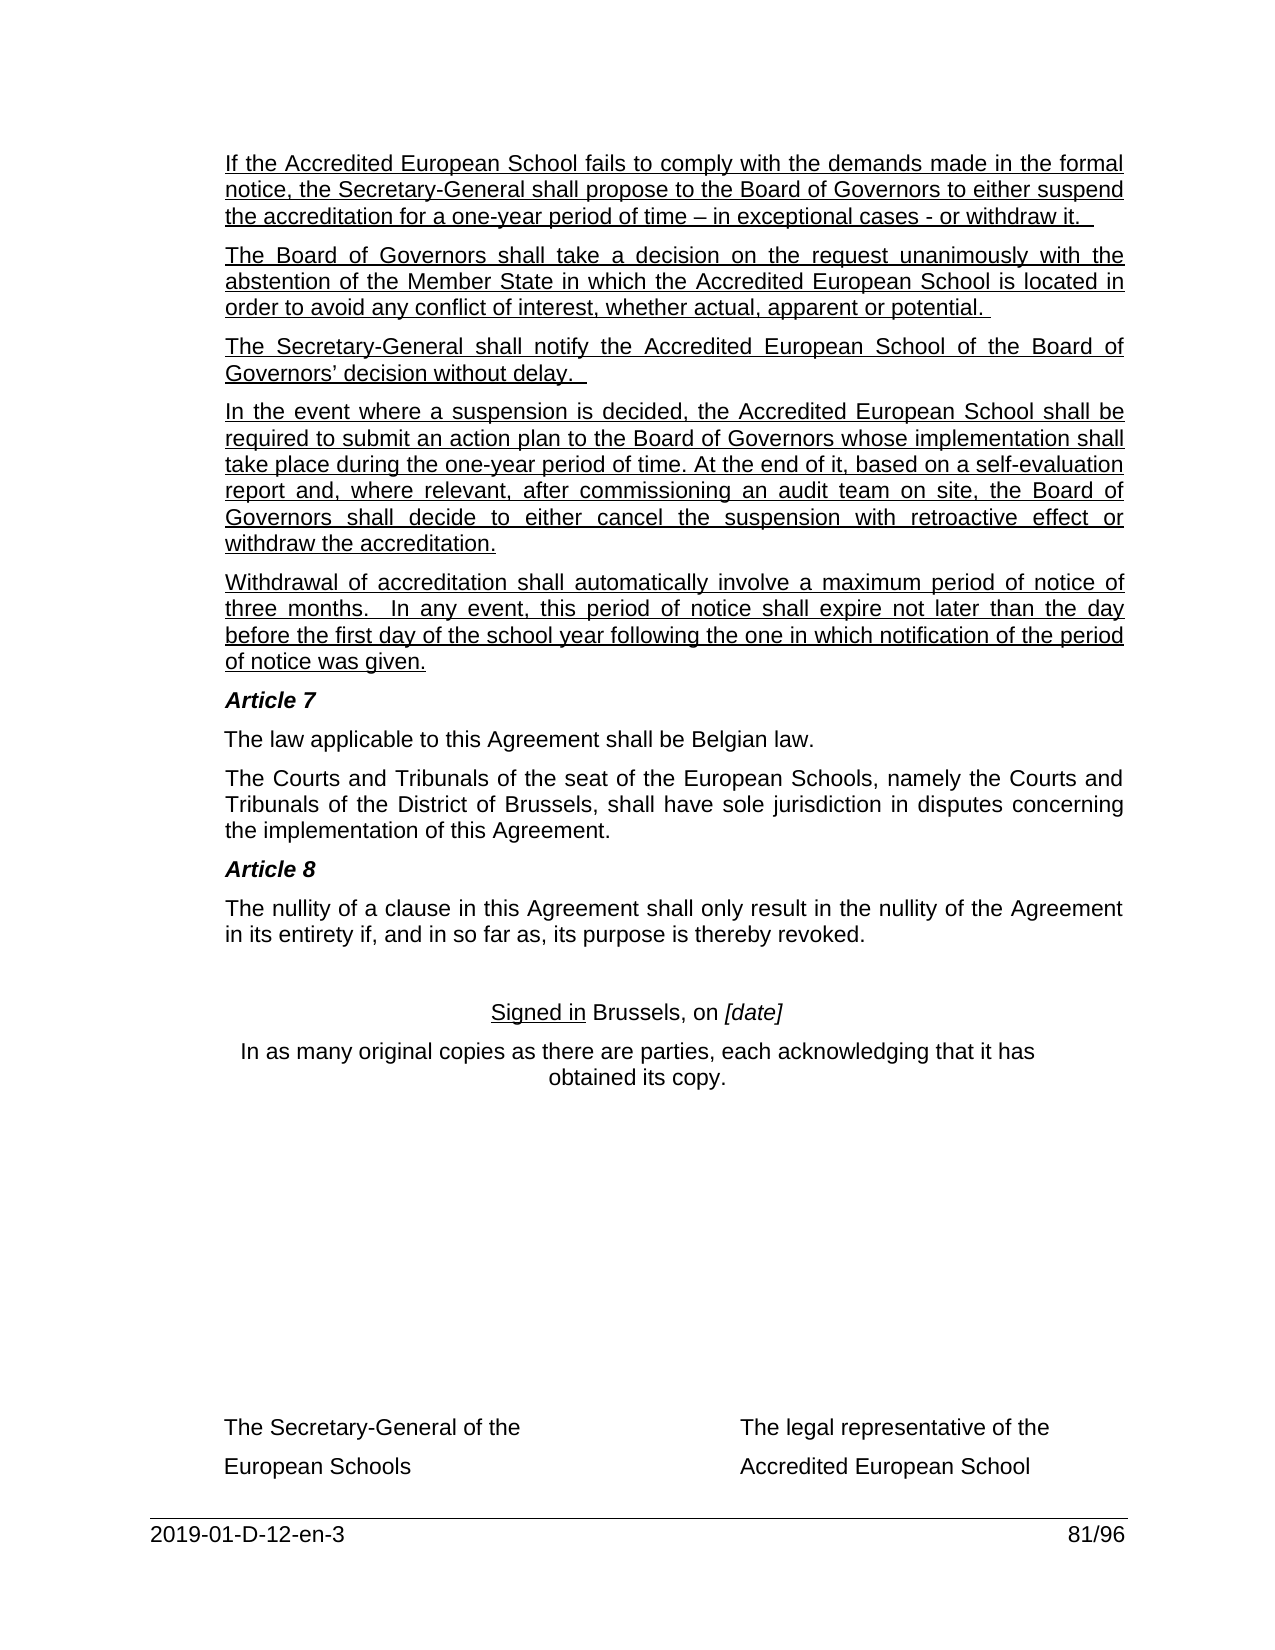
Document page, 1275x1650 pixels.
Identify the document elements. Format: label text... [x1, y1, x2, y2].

text The law applicable to this Agreement shall be Belgian law. [150, 726, 1125, 752]
text The nullity of a clause in this Agreement shall only result in the nullity of the Agreement in its entirety if, and in so far as, its purpose is thereby revoked. [225, 895, 1125, 948]
text Article 8 [150, 856, 1125, 882]
text The Board of Governors shall take a decision on the request unanimously with the abstention of the Member State in which the Accredited European School is located in order to avoid any conflict of interest, whether actual, apparent or potential. [225, 266, 1125, 291]
text Article 7 [150, 687, 1125, 713]
text Withdrawal of accreditation shall automatically involve a maximum period of notice of three months. In any event, this period of notice shall expire not later than the day before the first day of the school year following the one in which notification of the period of notice was given. [225, 619, 1125, 674]
text The Board of Governors shall take a decision on the request unanimously with the abstention of the Member State in which the Accredited European School is located in order to avoid any conflict of interest, whether actual, apparent or potential. [225, 292, 1125, 321]
text In as many original copies as there are parties, each acknowledging that it has obtained its copy. [150, 1038, 1125, 1091]
text Withdrawal of accreditation shall automatically involve a maximum period of notice of three months. In any event, this period of notice shall expire not later than the day before the first day of the school year following the one in which notification of the period of notice was given. [225, 569, 1125, 592]
text In the event where a suspension is decided, the Accredited European School shall be required to submit an action plan to the Board of Governors whose implementation shall take place during the one-year period of time. At the end of it, based on a self-evaluation report and, where relevant, after commissioning an audit team on site, the Board of Governors shall decide to either cancel the suspension with retroactive effect or withdraw the accreditation. [225, 449, 1125, 556]
text The Courts and Tribunals of the seat of the European Schools, namely the Courts and Tribunals of the District of Brussels, shall have sole jurisdiction in disputes concerning the implementation of this Agreement. [225, 764, 1125, 844]
text European Schools Accredited European School [224, 1453, 1125, 1479]
text The Secretary-General shall notify the Accredited European School of the Board of Governors’ decision without delay. [225, 333, 1125, 386]
text Signed in Brussels, on [date] [150, 999, 1125, 1025]
text Withdrawal of accreditation shall automatically involve a maximum period of notice of three months. In any event, this period of notice shall expire not later than the day before the first day of the school year following the one in which notification of the period of notice was given. [225, 593, 1125, 618]
text The Secretary-General of the The legal representative of the [224, 1414, 1125, 1440]
text The Board of Governors shall take a decision on the request unanimously with the abstention of the Member State in which the Accredited European School is located in order to avoid any conflict of interest, whether actual, apparent or potential. [225, 242, 1125, 264]
text If the Accredited European School fails to comply with the demands made in the formal notice, the Secretary-General shall propose to the Board of Governors to either suspend the accreditation for a one-year period of time – in exceptional cases - or withdraw it. [225, 150, 1125, 229]
